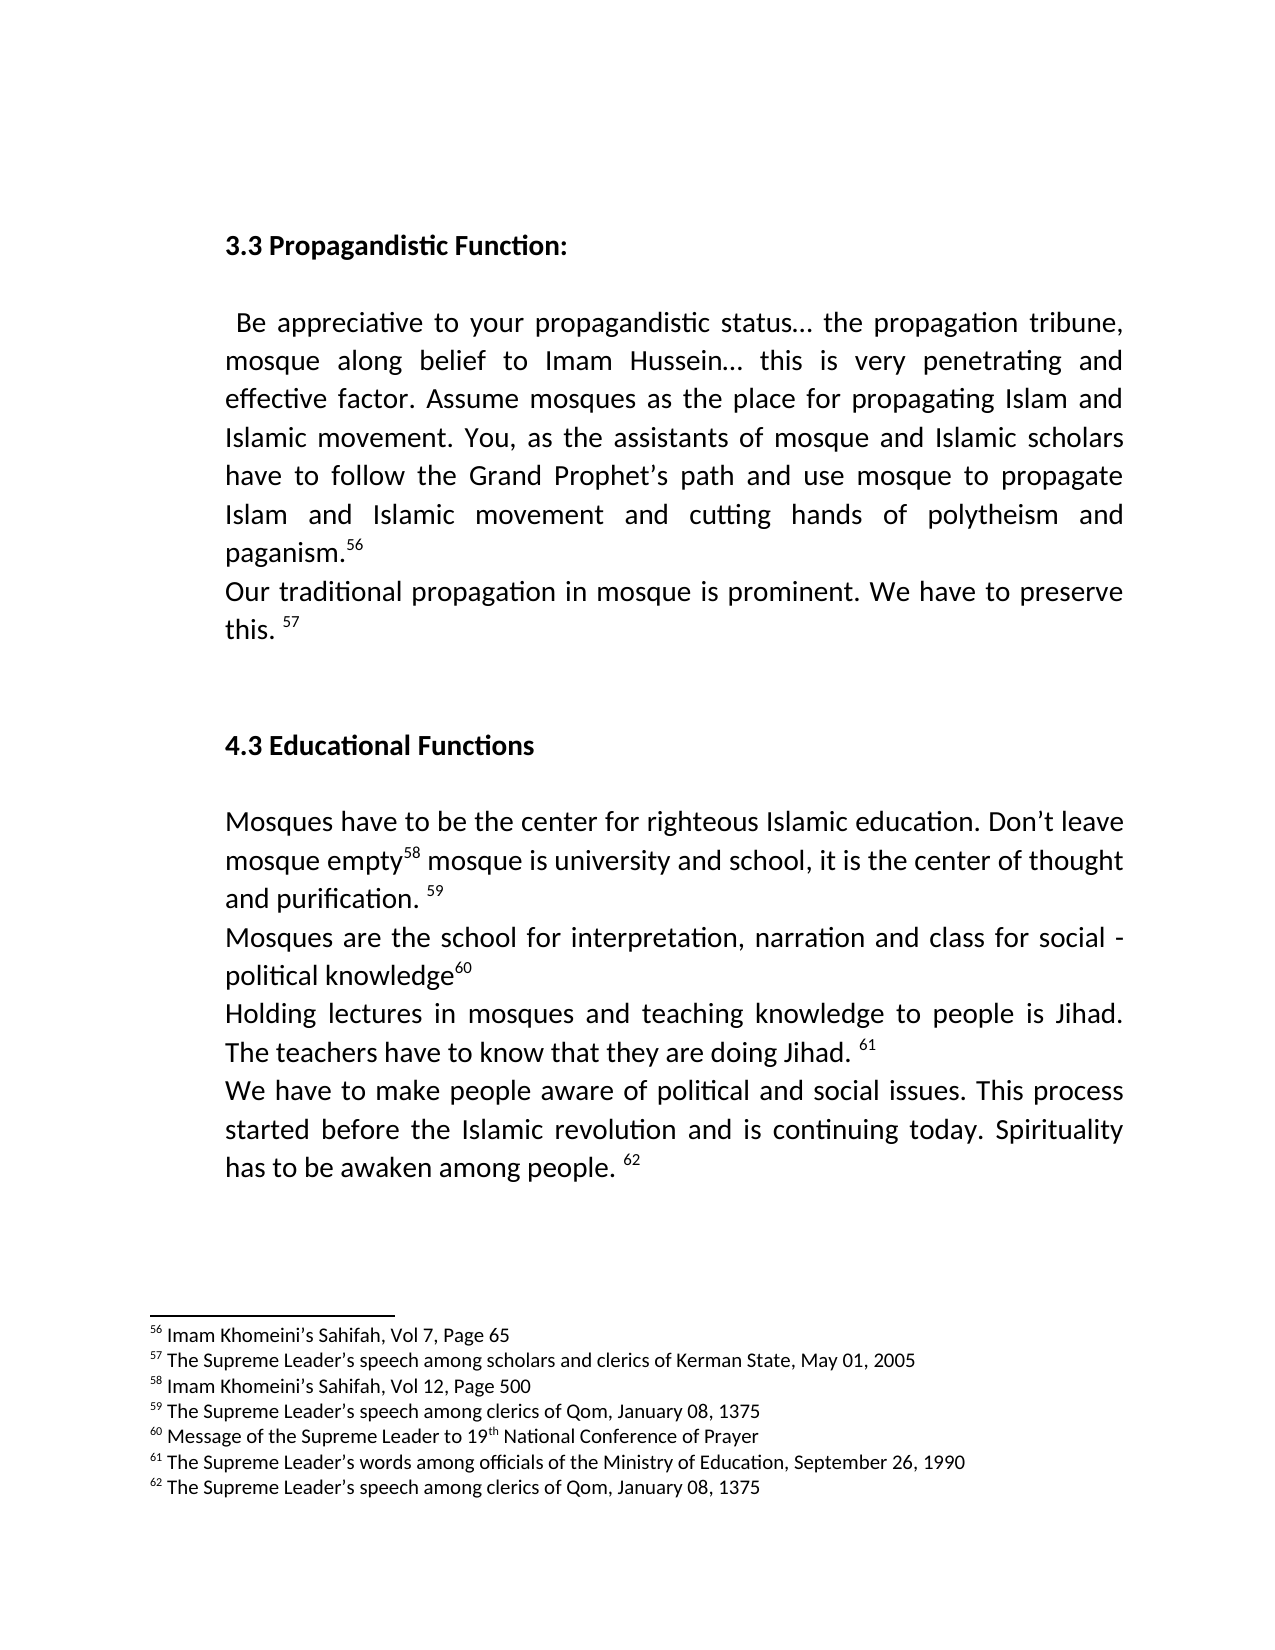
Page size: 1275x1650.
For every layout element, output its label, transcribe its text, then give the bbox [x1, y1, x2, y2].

list Our traditional propagation in mosque is prominent. We have to preserve this. [225, 573, 1125, 647]
list Mosques have to be the center for righteous Islamic education. Don’t leave mosque empty mosque is university and school, it is the center of thought and purification. [225, 803, 1125, 916]
list Mosques are the school for interpretation, narration and class for social - political knowledge [225, 919, 1125, 993]
list Holding lectures in mosques and teaching knowledge to people is Jihad. The teachers have to know that they are doing Jihad. [225, 996, 1125, 1070]
list 4.3 Educational Functions [225, 727, 1125, 762]
list 3.3 Propagandistic Function: [225, 227, 1125, 262]
list Be appreciative to your propagandistic status… the propagation tribune, mosque along belief to Imam Hussein… this is very penetrating and effective factor. Assume mosques as the place for propagating Islam and Islamic movement. You, as the assistants of mosque and Islamic scholars have to follow the Grand Prophet’s path and use mosque to propagate Islam and Islamic movement and cutting hands of polytheism and paganism. [225, 304, 1125, 570]
list We have to make people aware of political and social issues. This process started before the Islamic revolution and is continuing today. Spirituality has to be awaken among people. [225, 1072, 1125, 1185]
